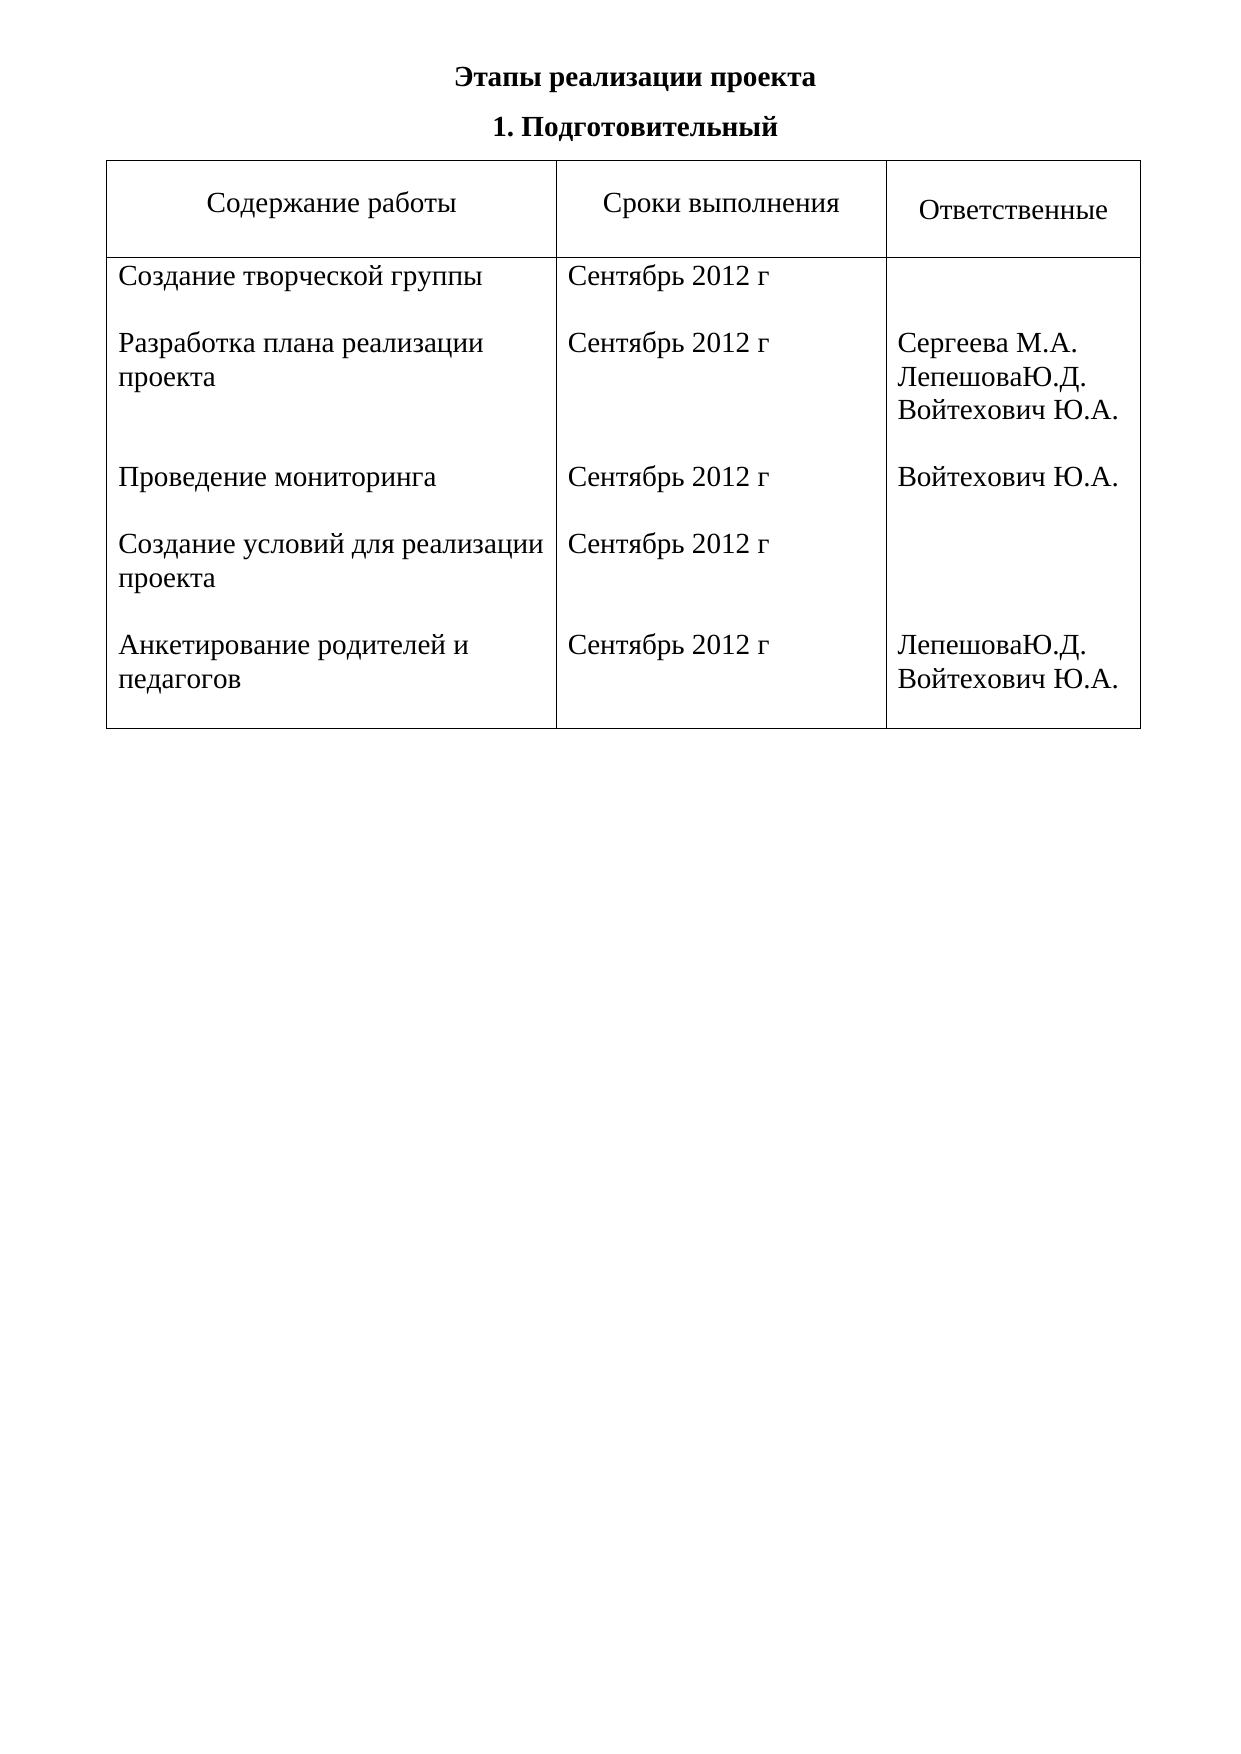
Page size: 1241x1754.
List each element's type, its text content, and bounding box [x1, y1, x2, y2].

table_header Сроки выполнения [557, 161, 886, 257]
table_cell Создание творческой группы Разработка плана реализации проекта Проведение мониторинга Создание условий для реализации проекта Анкетирование родителей и педагогов [107, 258, 556, 728]
table_header Содержание работы [107, 161, 556, 257]
text 1. Подготовительный [118, 109, 1152, 143]
table_cell Сергеева М.А. ЛепешоваЮ.Д. Войтехович Ю.А. Войтехович Ю.А. ЛепешоваЮ.Д. Войтехович Ю.А. [887, 258, 1140, 728]
table_cell Сентябрь 2012 г Сентябрь 2012 г Сентябрь 2012 г Сентябрь 2012 г Сентябрь 2012 г [557, 258, 886, 728]
text Этапы реализации проекта [118, 59, 1152, 93]
table_header Ответственные [887, 161, 1140, 257]
